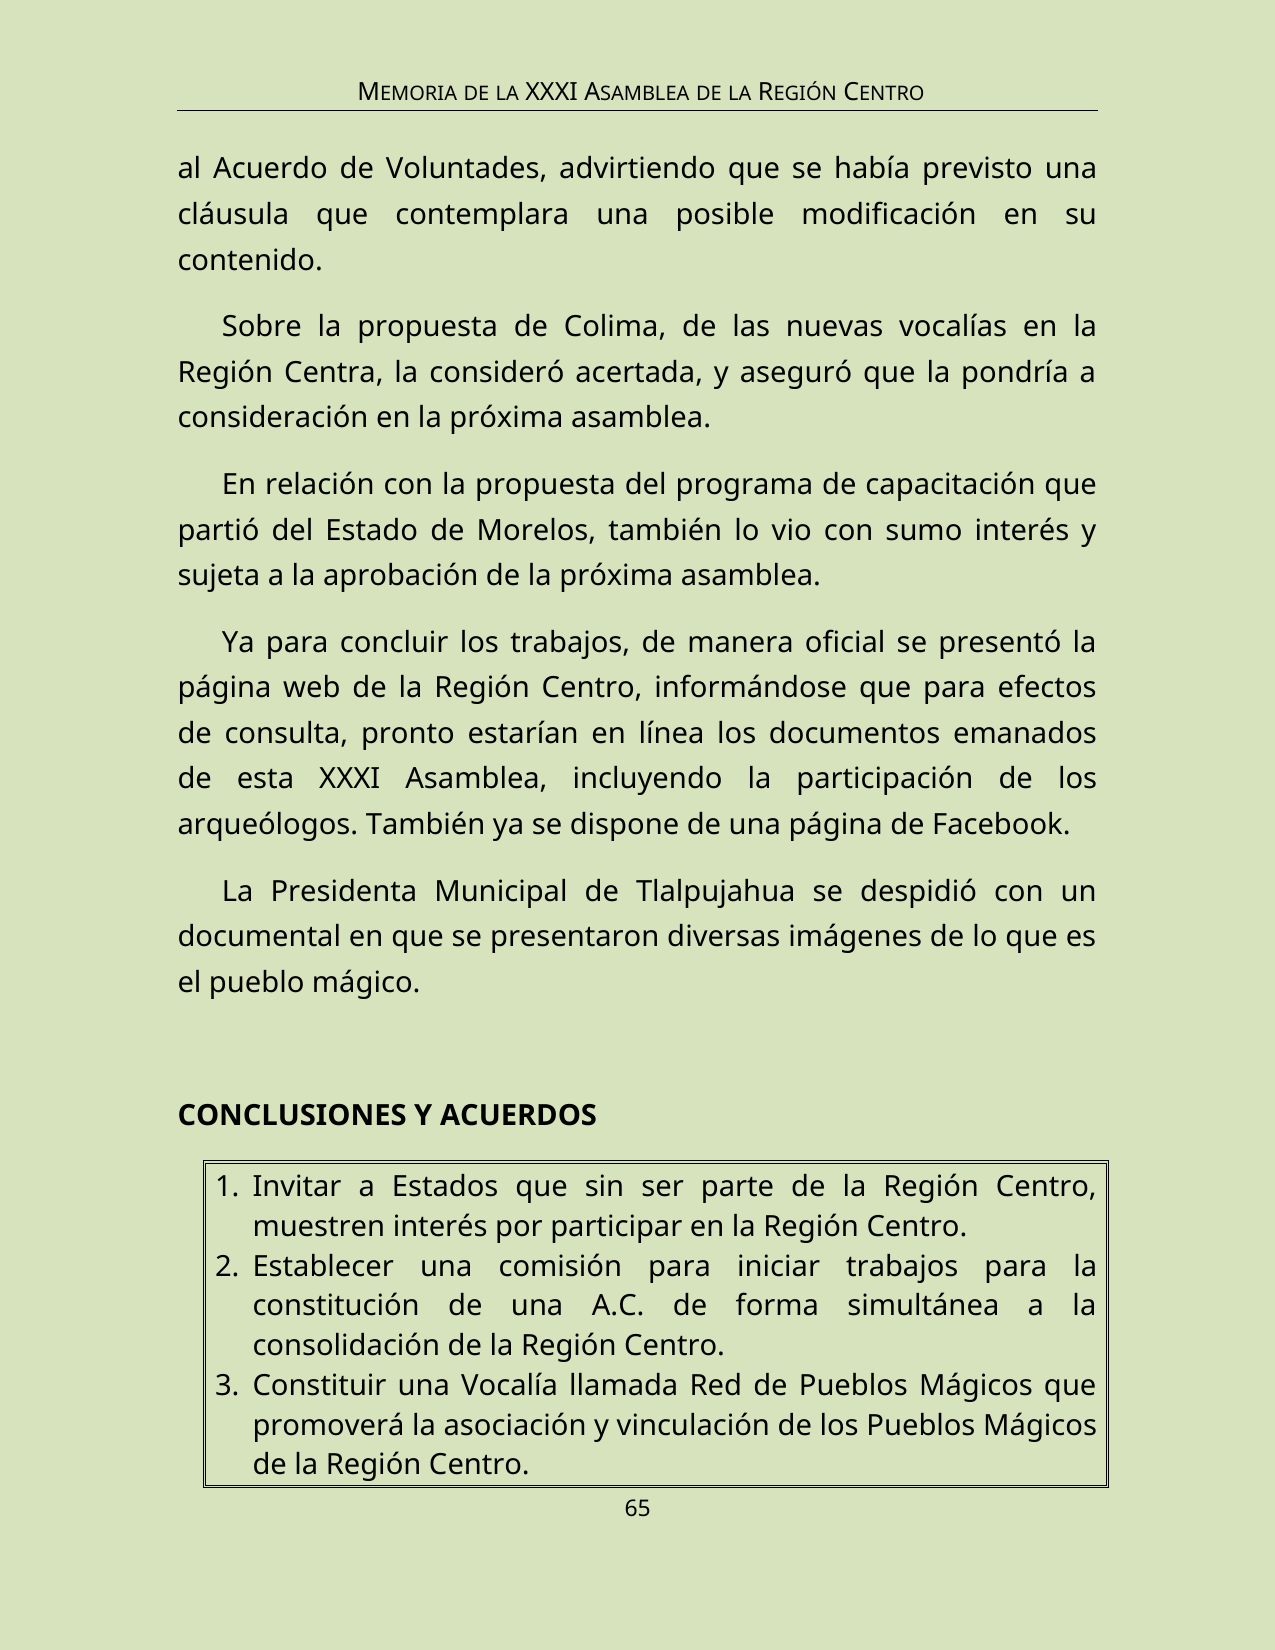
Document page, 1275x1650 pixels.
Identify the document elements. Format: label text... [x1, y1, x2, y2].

list Invitar a Estados que sin ser parte de la Región Centro, muestren interés por participar en la Región Centro. [206, 1164, 1106, 1240]
list Establecer una comisión para iniciar trabajos para la constitución de una A.C. de forma simultánea a la consolidación de la Región Centro. [206, 1240, 1106, 1359]
text En relación con la propuesta del programa de capacitación que partió del Estado de Morelos, también lo vio con sumo interés y sujeta a la aprobación de la próxima asamblea. [177, 463, 1098, 594]
text La Presidenta Municipal de Tlalpujahua se despidió con un documental en que se presentaron diversas imágenes de lo que es el pueblo mágico. [177, 870, 1098, 1001]
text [177, 148, 1098, 279]
text CONCLUSIONES Y ACUERDOS [177, 1094, 1098, 1134]
text Sobre la propuesta de Colima, de las nuevas vocalías en la Región Centra, la consideró acertada, y aseguró que la pondría a consideración en la próxima asamblea. [177, 305, 1098, 436]
text Ya para concluir los trabajos, de manera oficial se presentó la página web de la Región Centro, informándose que para efectos de consulta, pronto estarían en línea los documentos emanados de esta XXXI Asamblea, incluyendo la participación de los arqueólogos. También ya se dispone de una página de Facebook. [177, 621, 1098, 843]
list Constituir una Vocalía llamada Red de Pueblos Mágicos que promoverá la asociación y vinculación de los Pueblos Mágicos de la Región Centro. [206, 1359, 1106, 1485]
